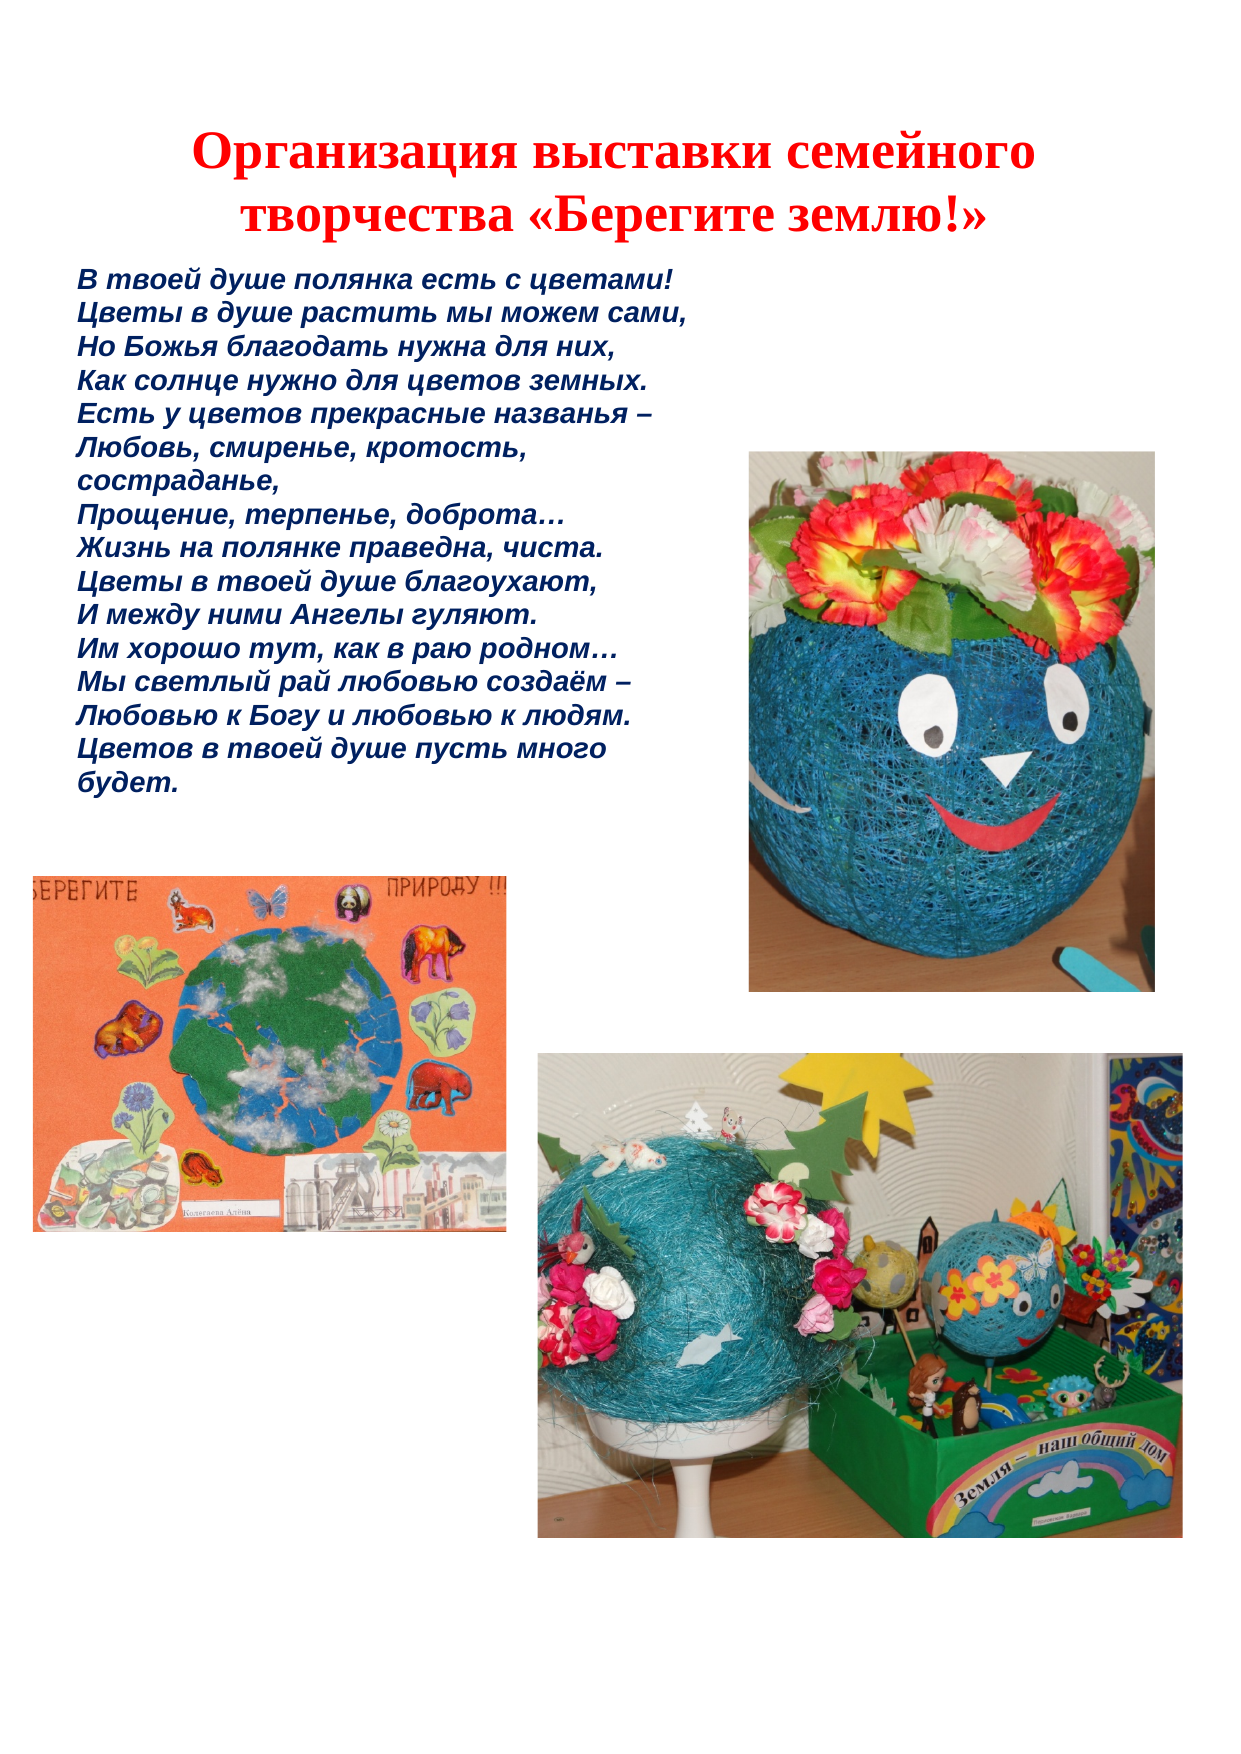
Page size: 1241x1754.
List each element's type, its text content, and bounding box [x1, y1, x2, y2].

text В твоей душе полянка есть с цветами! Цветы в душе растить мы можем сами, Но Божья благодать нужна для них, Как солнце нужно для цветов земных. [77, 262, 1152, 396]
text Есть у цветов прекрасные названья – Любовь, смиренье, кротость, состраданье, Прощение, терпенье, доброта… Жизнь на полянке праведна, чиста. Цветы в твоей душе благоухают, И между ними Ангелы гуляют. Им хорошо тут, как в раю родном… Мы светлый рай любовью создаём – Любовью к Богу и любовью к людям. Цветов в твоей душе пусть много будет. [77, 396, 1152, 798]
picture [537, 1053, 1183, 1538]
picture [749, 452, 1154, 992]
text Организация выставки семейного творчества «Берегите землю!» [77, 118, 1152, 243]
picture [32, 876, 507, 1232]
